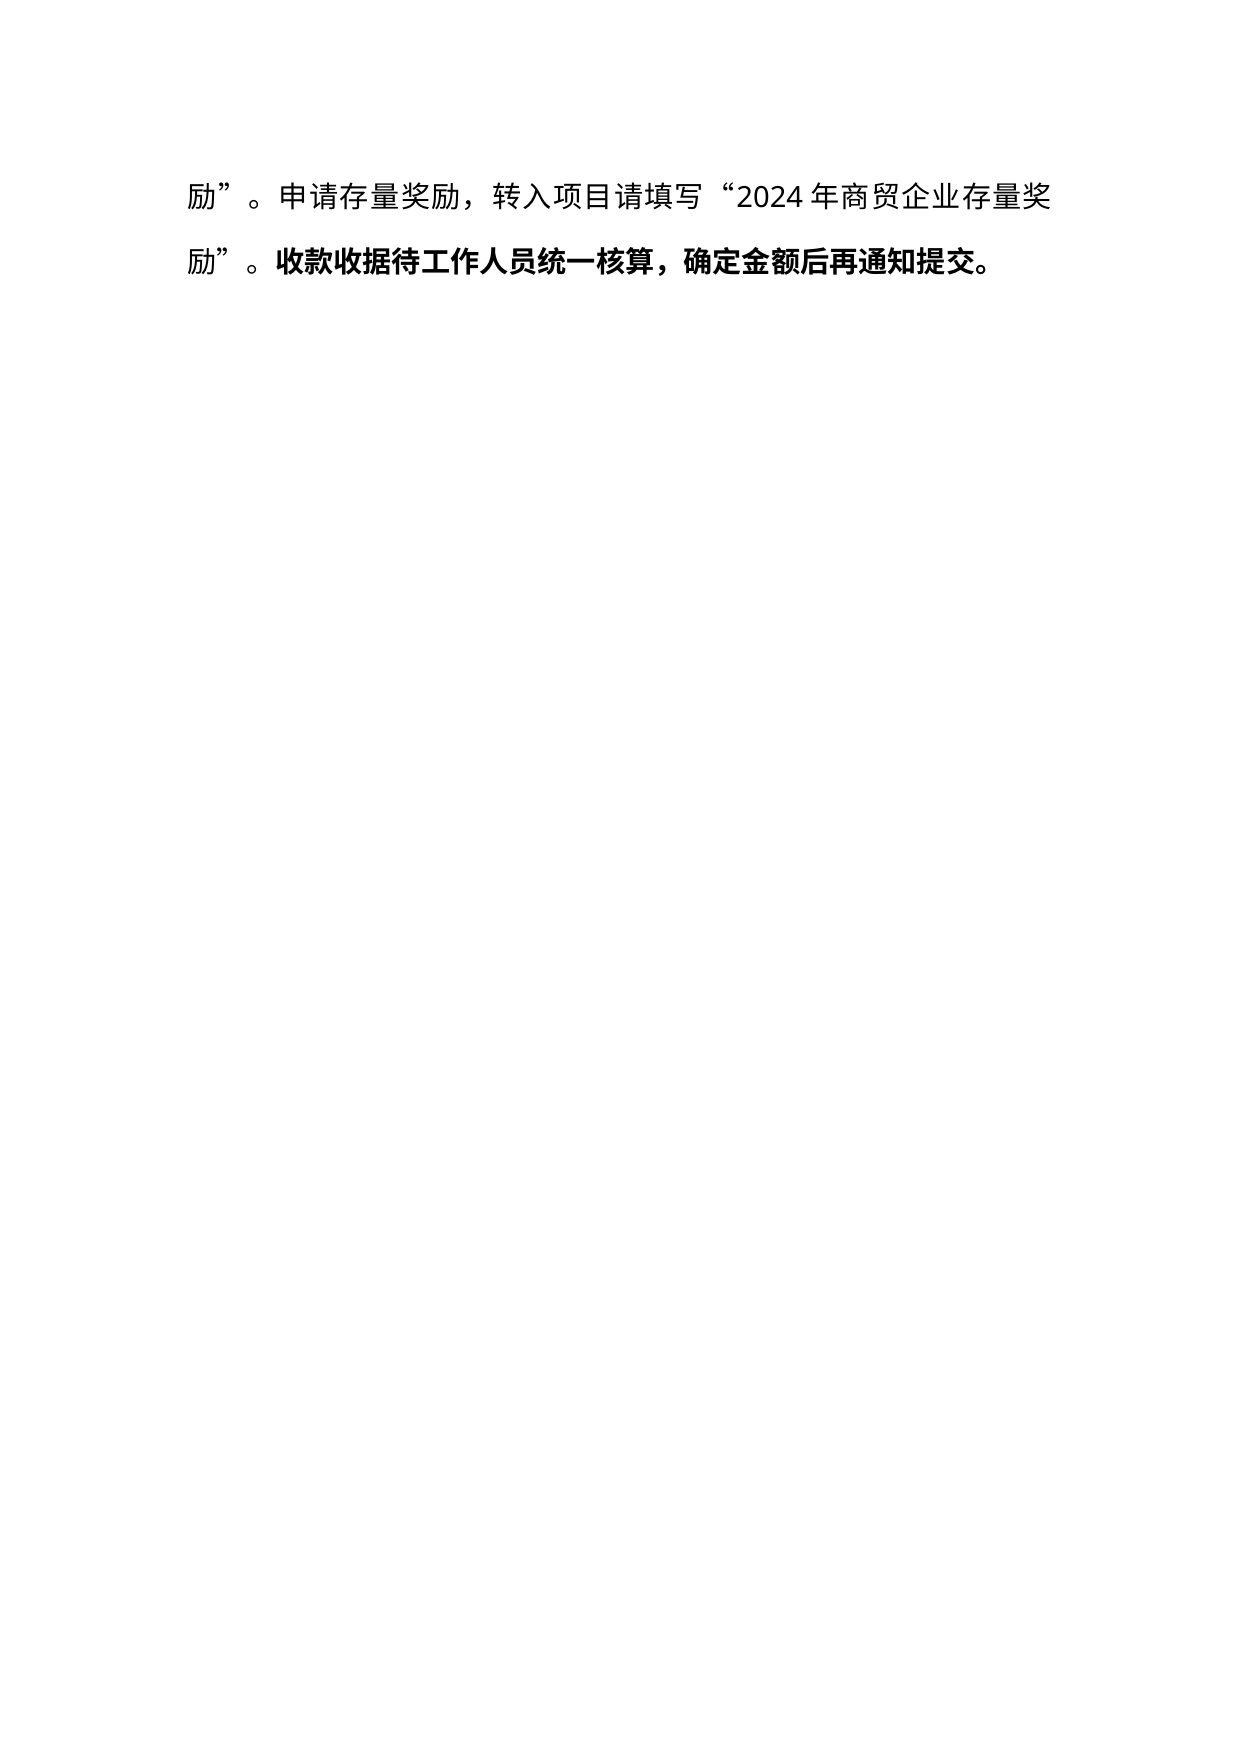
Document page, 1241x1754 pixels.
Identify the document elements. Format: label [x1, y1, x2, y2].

text [187, 162, 1053, 292]
